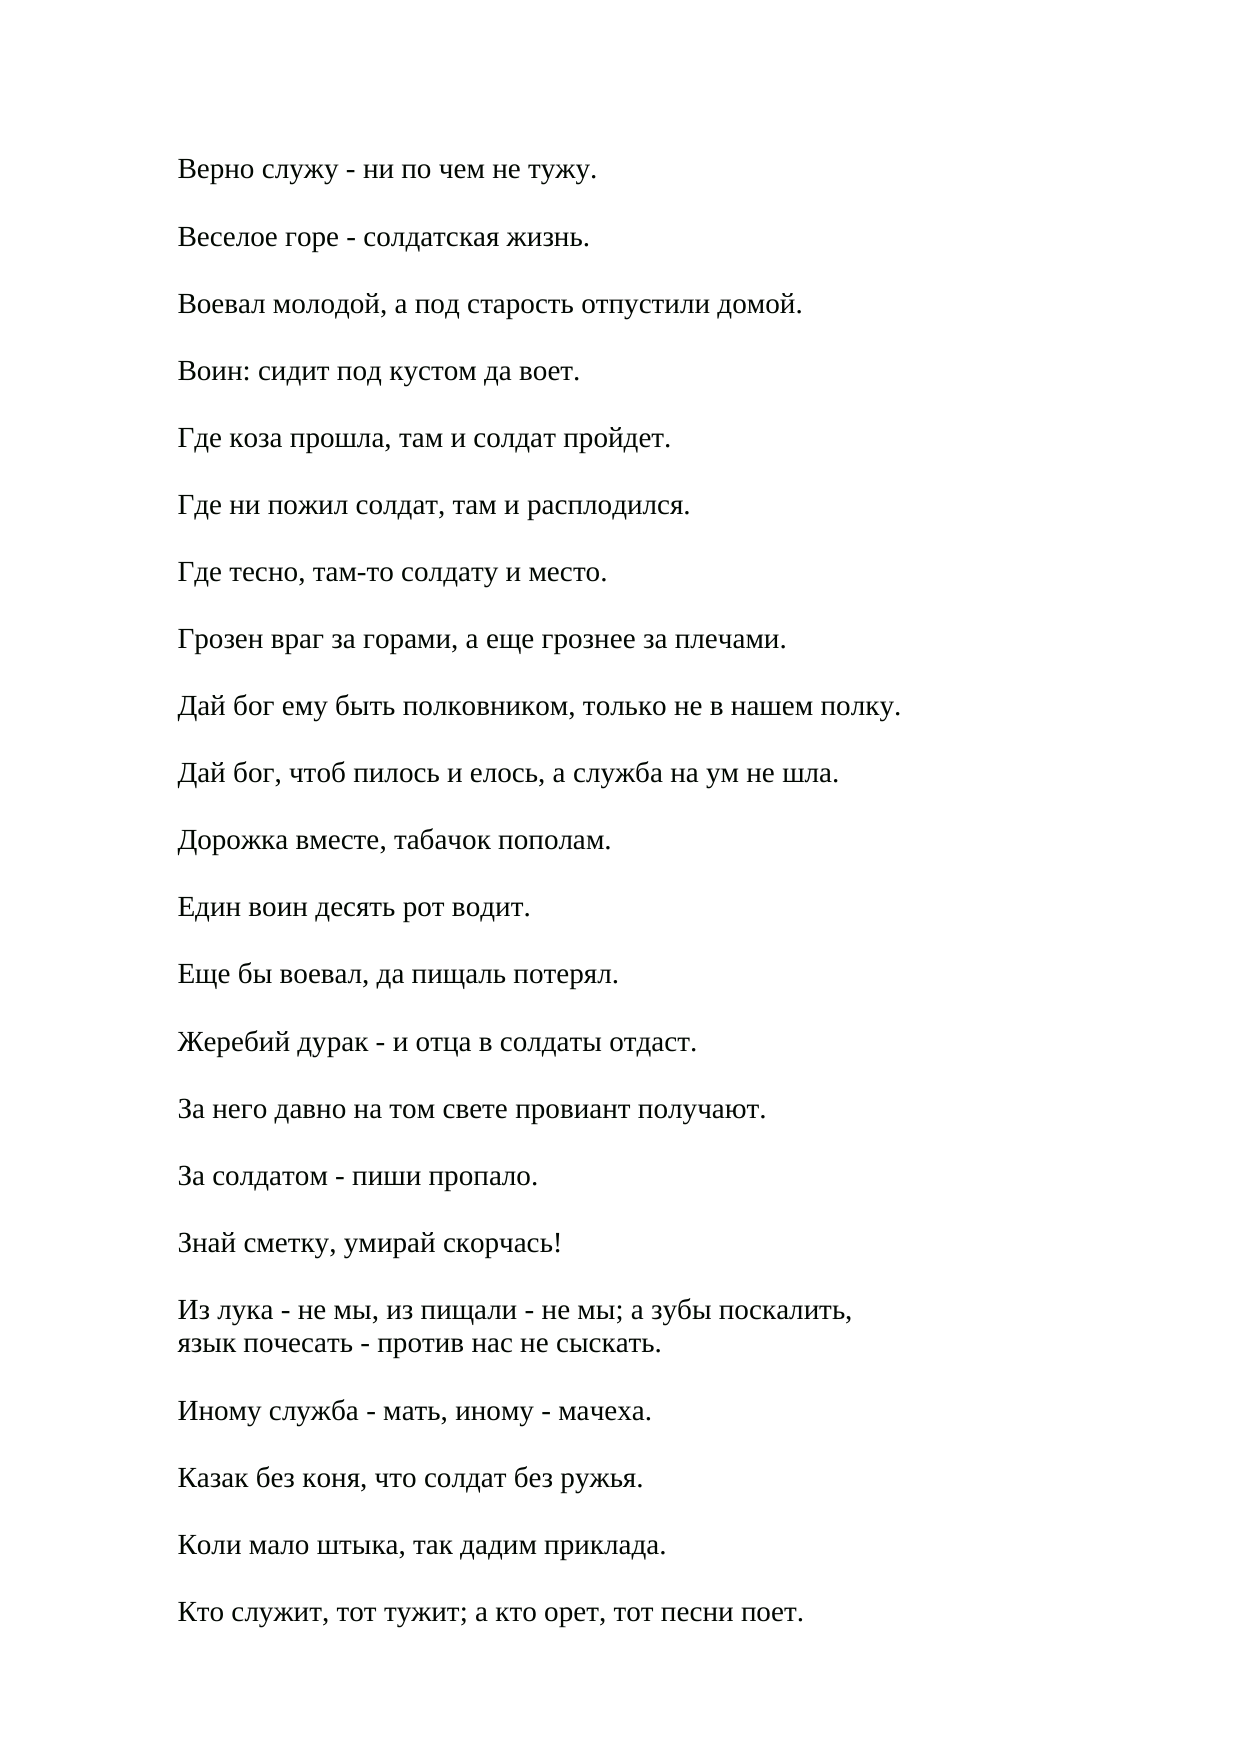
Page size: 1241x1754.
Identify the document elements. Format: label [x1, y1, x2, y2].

text [177, 118, 1152, 1627]
